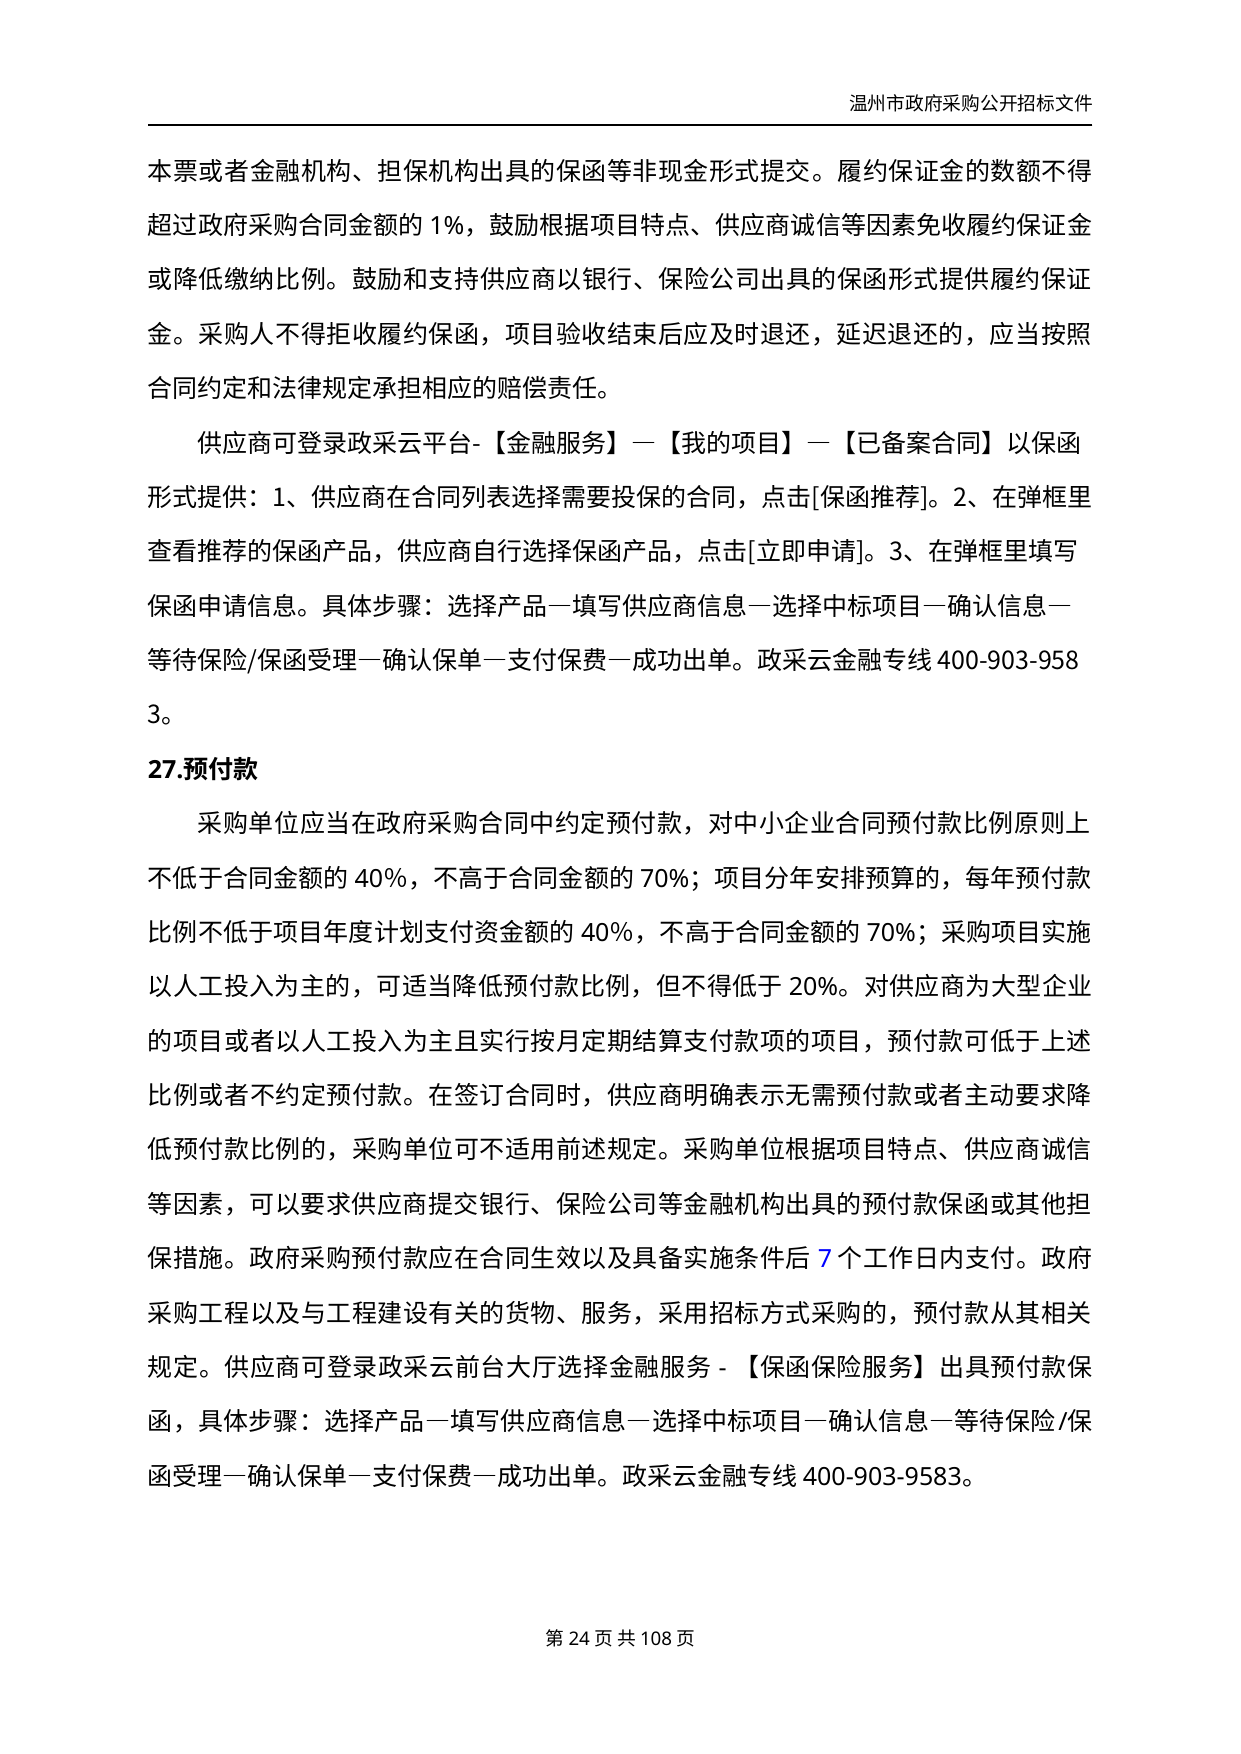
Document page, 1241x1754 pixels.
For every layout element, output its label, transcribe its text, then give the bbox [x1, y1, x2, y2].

text 采购单位应当在政府采购合同中约定预付款，对中小企业合同预付款比例原则上不低于合同金额的40％，不高于合同金额的70%；项目分年安排预算的，每年预付款比例不低于项目年度计划支付资金额的40％，不高于合同金额的70%；采购项目实施以人工投入为主的，可适当降低预付款比例，但不得低于20%。对供应商为大型企业的项目或者以人工投入为主且实行按月定期结算支付款项的项目，预付款可低于上述比例或者不约定预付款。在签订合同时，供应商明确表示无需预付款或者主动要求降低预付款比例的，采购单位可不适用前述规定。采购单位根据项目特点、供应商诚信等因素，可以要求供应商提交银行、保险公司等金融机构出具的预付款保函或其他担保措施。政府采购预付款应在合同生效以及具备实施条件后7个工作日内支付。政府采购工程以及与工程建设有关的货物、服务，采用招标方式采购的，预付款从其相关规定。供应商可登录政采云前台大厅选择金融服务 - 【保函保险服务】出具预付款保函，具体步骤：选择产品—填写供应商信息—选择中标项目—确认信息—等待保险/保函受理—确认保单—支付保费—成功出单。政采云金融专线400-903-9583。 [148, 804, 1092, 1492]
subtitle 27.预付款 [148, 749, 1092, 786]
subtitle 供应商可登录政采云平台-【金融服务】—【我的项目】—【已备案合同】以保函形式提供：1、供应商在合同列表选择需要投保的合同，点击[保函推荐]。2、在弹框里查看推荐的保函产品，供应商自行选择保函产品，点击[立即申请]。3、在弹框里填写保函申请信息。具体步骤：选择产品—填写供应商信息—选择中标项目—确认信息—等待保险/保函受理—确认保单—支付保费—成功出单。政采云金融专线400-903-9583。 [148, 423, 1092, 731]
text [148, 151, 1092, 405]
